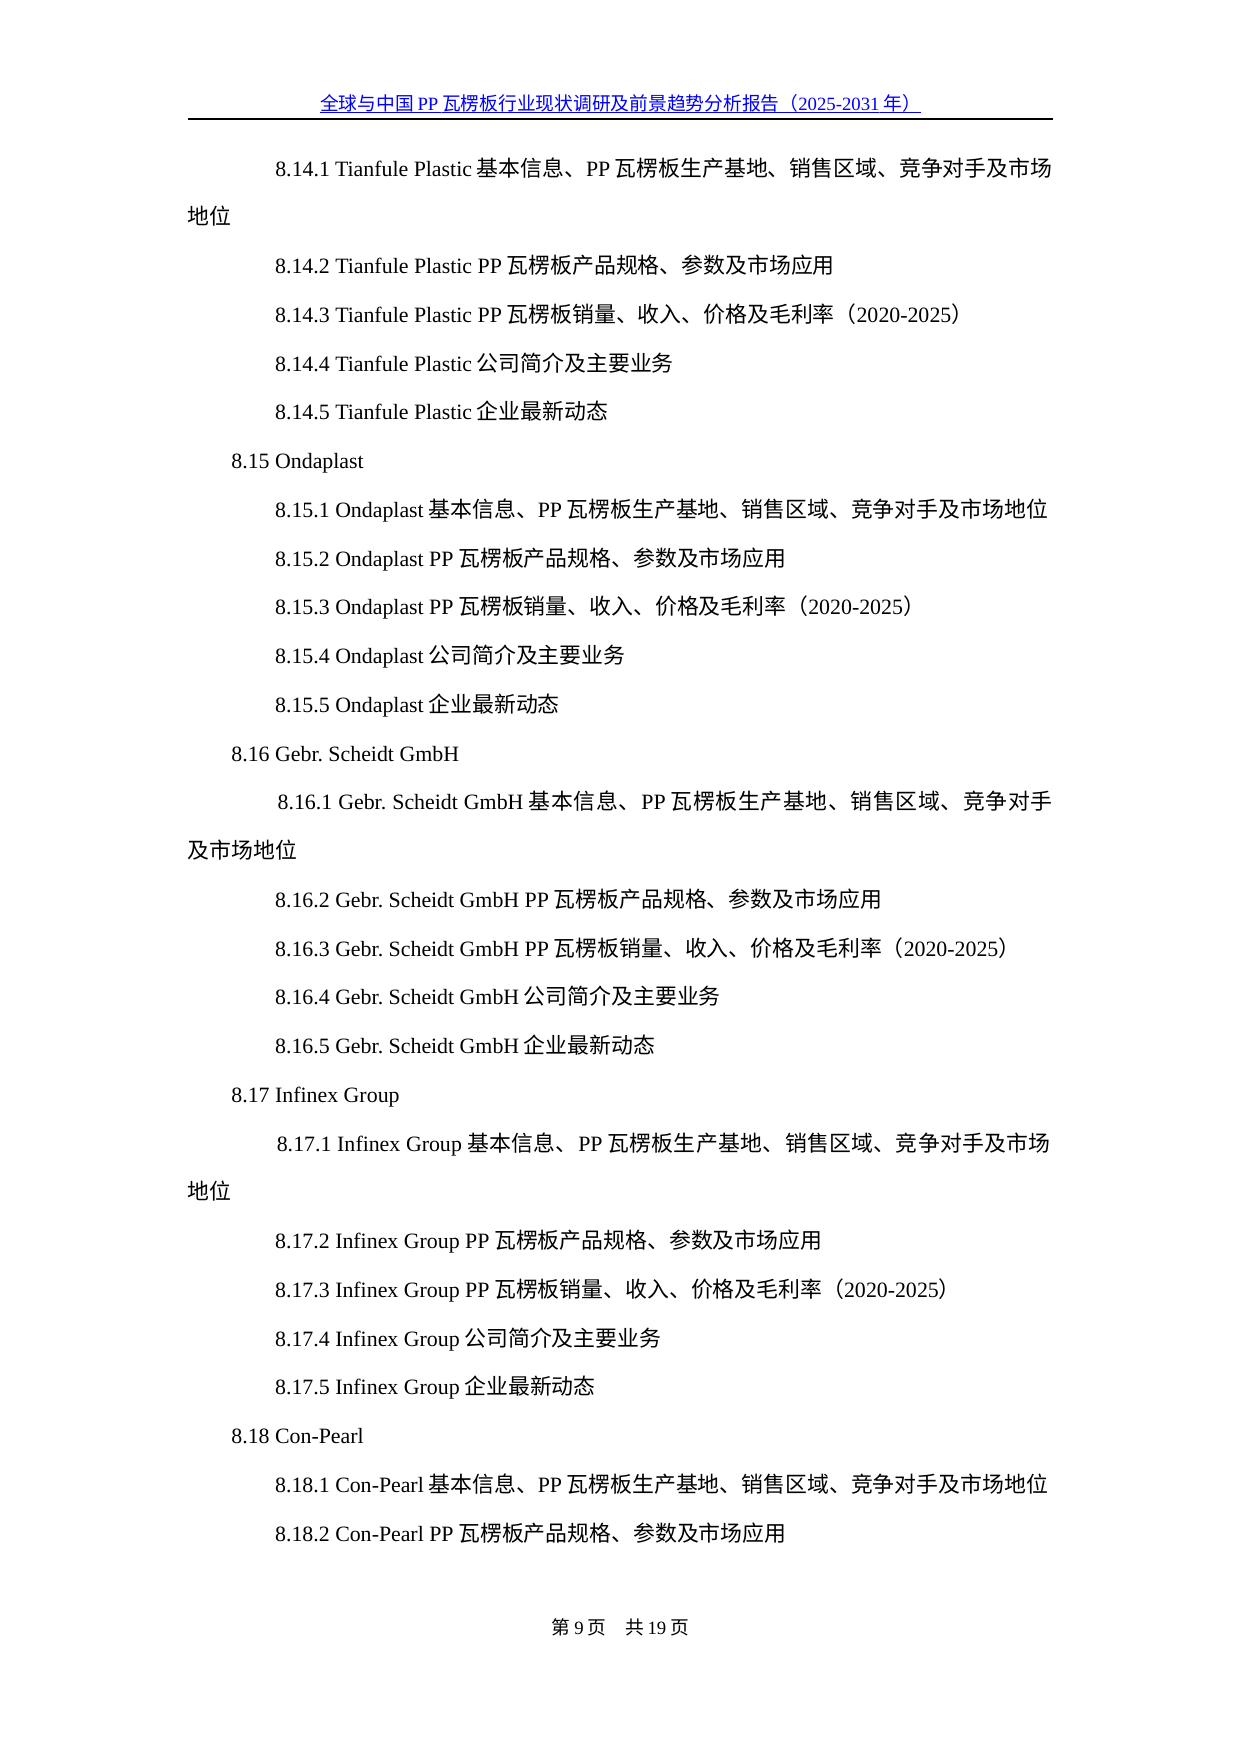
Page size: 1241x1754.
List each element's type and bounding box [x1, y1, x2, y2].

text [187, 150, 1053, 1548]
